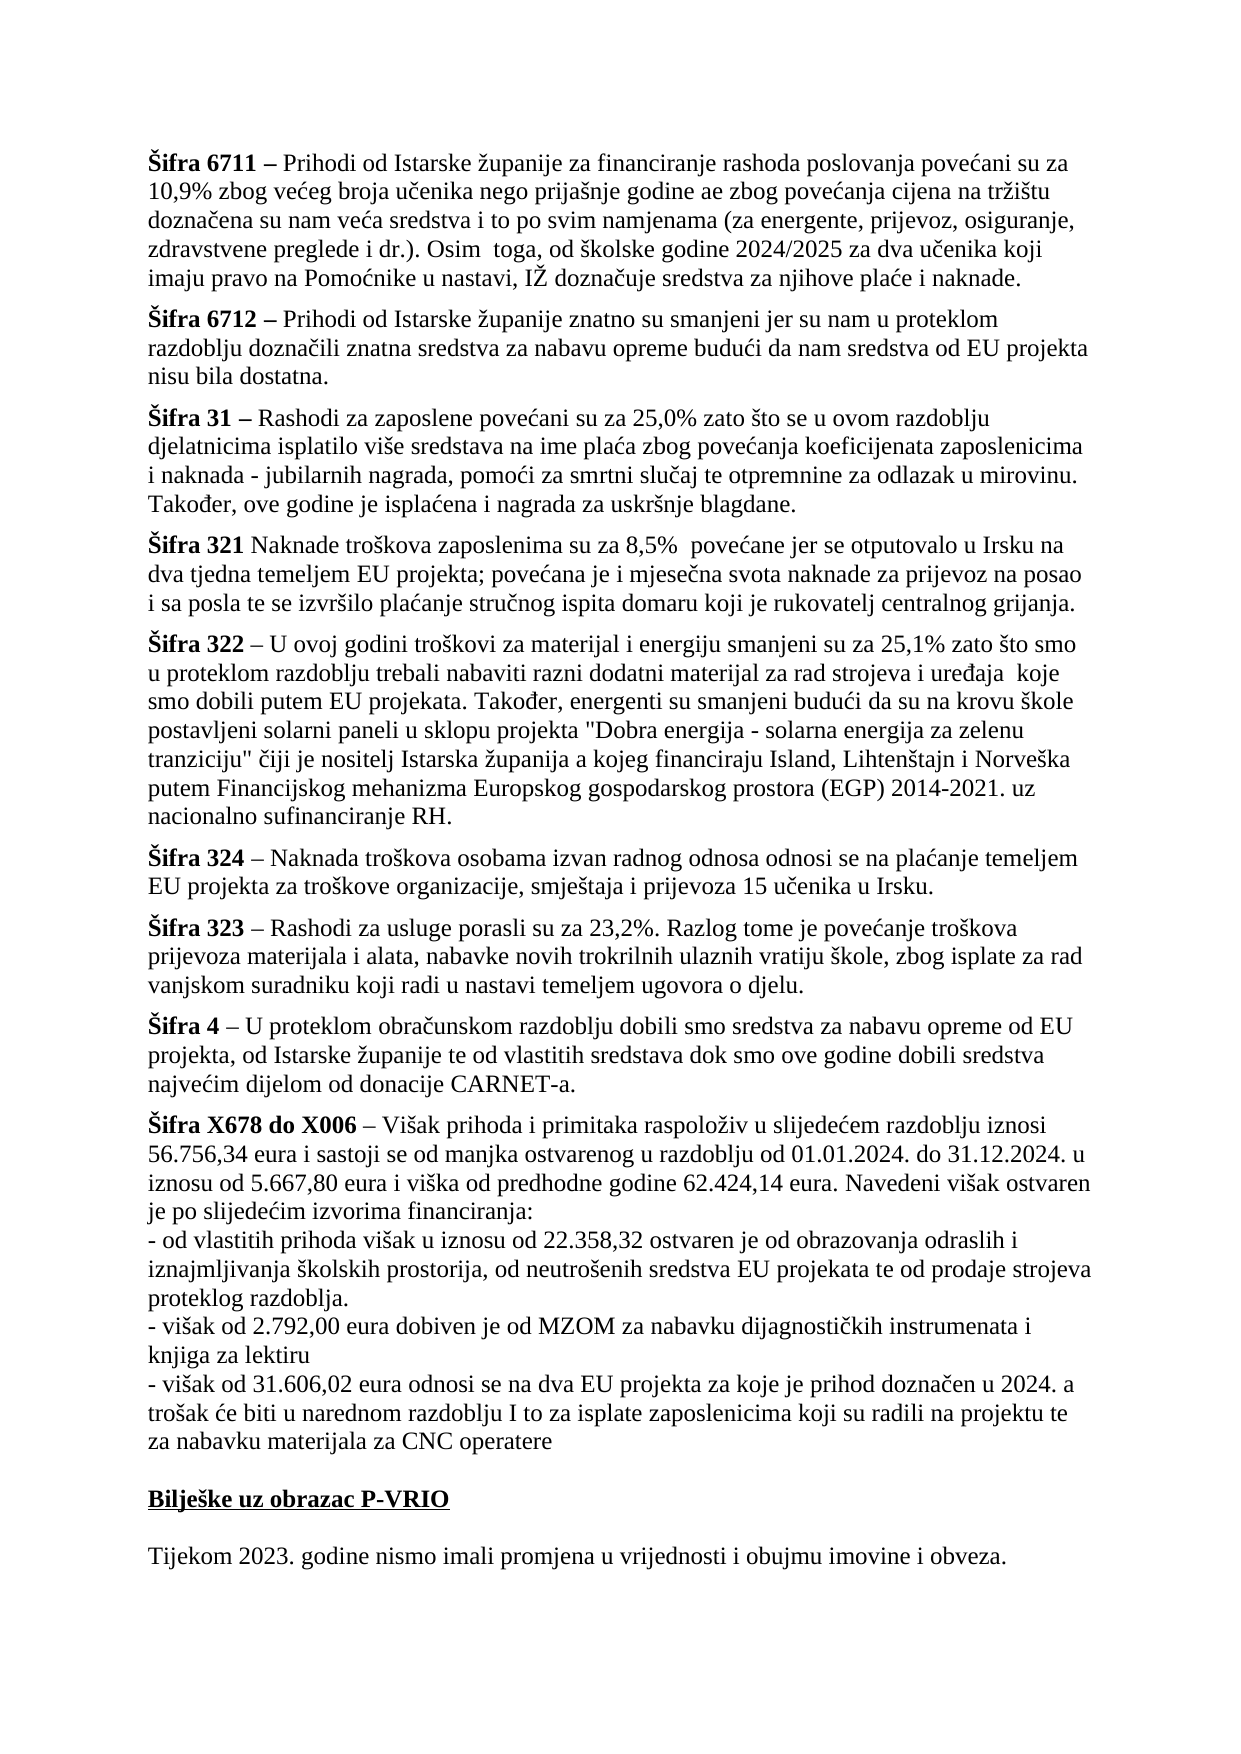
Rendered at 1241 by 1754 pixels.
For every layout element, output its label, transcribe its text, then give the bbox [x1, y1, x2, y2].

text Šifra 321 Naknade troškova zaposlenima su za 8,5% povećane jer se otputovalo u Irsku na dva tjedna temeljem EU projekta; povećana je i mjesečna svota naknade za prijevoz na posao i sa posla te se izvršilo plaćanje stručnog ispita domaru koji je rukovatelj centralnog grijanja. [148, 530, 1093, 616]
text Šifra 31 – Rashodi za zaposlene povećani su za 25,0% zato što se u ovom razdoblju djelatnicima isplatilo više sredstava na ime plaća zbog povećanja koeficijenata zaposlenicima i naknada - jubilarnih nagrada, pomoći za smrtni slučaj te otpremnine za odlazak u mirovinu. Također, ove godine je isplaćena i nagrada za uskršnje blagdane. [148, 403, 1093, 518]
text Šifra 323 – Rashodi za usluge porasli su za 23,2%. Razlog tome je povećanje troškova prijevoza materijala i alata, nabavke novih trokrilnih ulaznih vratiju škole, zbog isplate za rad vanjskom suradniku koji radi u nastavi temeljem ugovora o djelu. [148, 913, 1093, 999]
text Šifra 4 – U proteklom obračunskom razdoblju dobili smo sredstva za nabavu opreme od EU projekta, od Istarske županije te od vlastitih sredstava dok smo ove godine dobili sredstva najvećim dijelom od donacije CARNET-a. [148, 1011, 1093, 1098]
text Šifra 6712 – Prihodi od Istarske županije znatno su smanjeni jer su nam u proteklom razdoblju doznačili znatna sredstva za nabavu opreme budući da nam sredstva od EU projekta nisu bila dostatna. [148, 304, 1093, 390]
text Tijekom 2023. godine nismo imali promjena u vrijednosti i obujmu imovine i obveza. [148, 1541, 1093, 1570]
text - višak od 2.792,00 eura dobiven je od MZOM za nabavku dijagnostičkih instrumenata i knjiga za lektiru [148, 1311, 1093, 1369]
text Bilješke uz obrazac P-VRIO [148, 1484, 1093, 1513]
text Šifra 324 – Naknada troškova osobama izvan radnog odnosa odnosi se na plaćanje temeljem EU projekta za troškove organizacije, smještaja i prijevoza 15 učenika u Irsku. [148, 843, 1093, 900]
text Šifra 322 – U ovoj godini troškovi za materijal i energiju smanjeni su za 25,1% zato što smo u proteklom razdoblju trebali nabaviti razni dodatni materijal za rad strojeva i uređaja koje smo dobili putem EU projekata. Također, energenti su smanjeni budući da su na krovu škole postavljeni solarni paneli u sklopu projekta "Dobra energija - solarna energija za zelenu tranziciju" čiji je nositelj Istarska županija a kojeg financiraju Island, Lihtenštajn i Norveška putem Financijskog mehanizma Europskog gospodarskog prostora (EGP) 2014-2021. uz nacionalno sufinanciranje RH. [148, 629, 1093, 830]
text Šifra X678 do X006 – Višak prihoda i primitaka raspoloživ u slijedećem razdoblju iznosi 56.756,34 eura i sastoji se od manjka ostvarenog u razdoblju od 01.01.2024. do 31.12.2024. u iznosu od 5.667,80 eura i viška od predhodne godine 62.424,14 eura. Navedeni višak ostvaren je po slijedećim izvorima financiranja: [148, 1110, 1093, 1225]
text - višak od 31.606,02 eura odnosi se na dva EU projekta za koje je prihod doznačen u 2024. a trošak će biti u narednom razdoblju I to za isplate zaposlenicima koji su radili na projektu te za nabavku materijala za CNC operatere [148, 1369, 1093, 1455]
text - od vlastitih prihoda višak u iznosu od 22.358,32 ostvaren je od obrazovanja odraslih i iznajmljivanja školskih prostorija, od neutrošenih sredstva EU projekata te od prodaje strojeva proteklog razdoblja. [148, 1225, 1093, 1311]
text Šifra 6711 – Prihodi od Istarske županije za financiranje rashoda poslovanja povećani su za 10,9% zbog većeg broja učenika nego prijašnje godine ae zbog povećanja cijena na tržištu doznačena su nam veća sredstva i to po svim namjenama (za energente, prijevoz, osiguranje, zdravstvene preglede i dr.). Osim toga, od školske godine 2024/2025 za dva učenika koji imaju pravo na Pomoćnike u nastavi, IŽ doznačuje sredstva za njihove plaće i naknade. [148, 148, 1093, 291]
